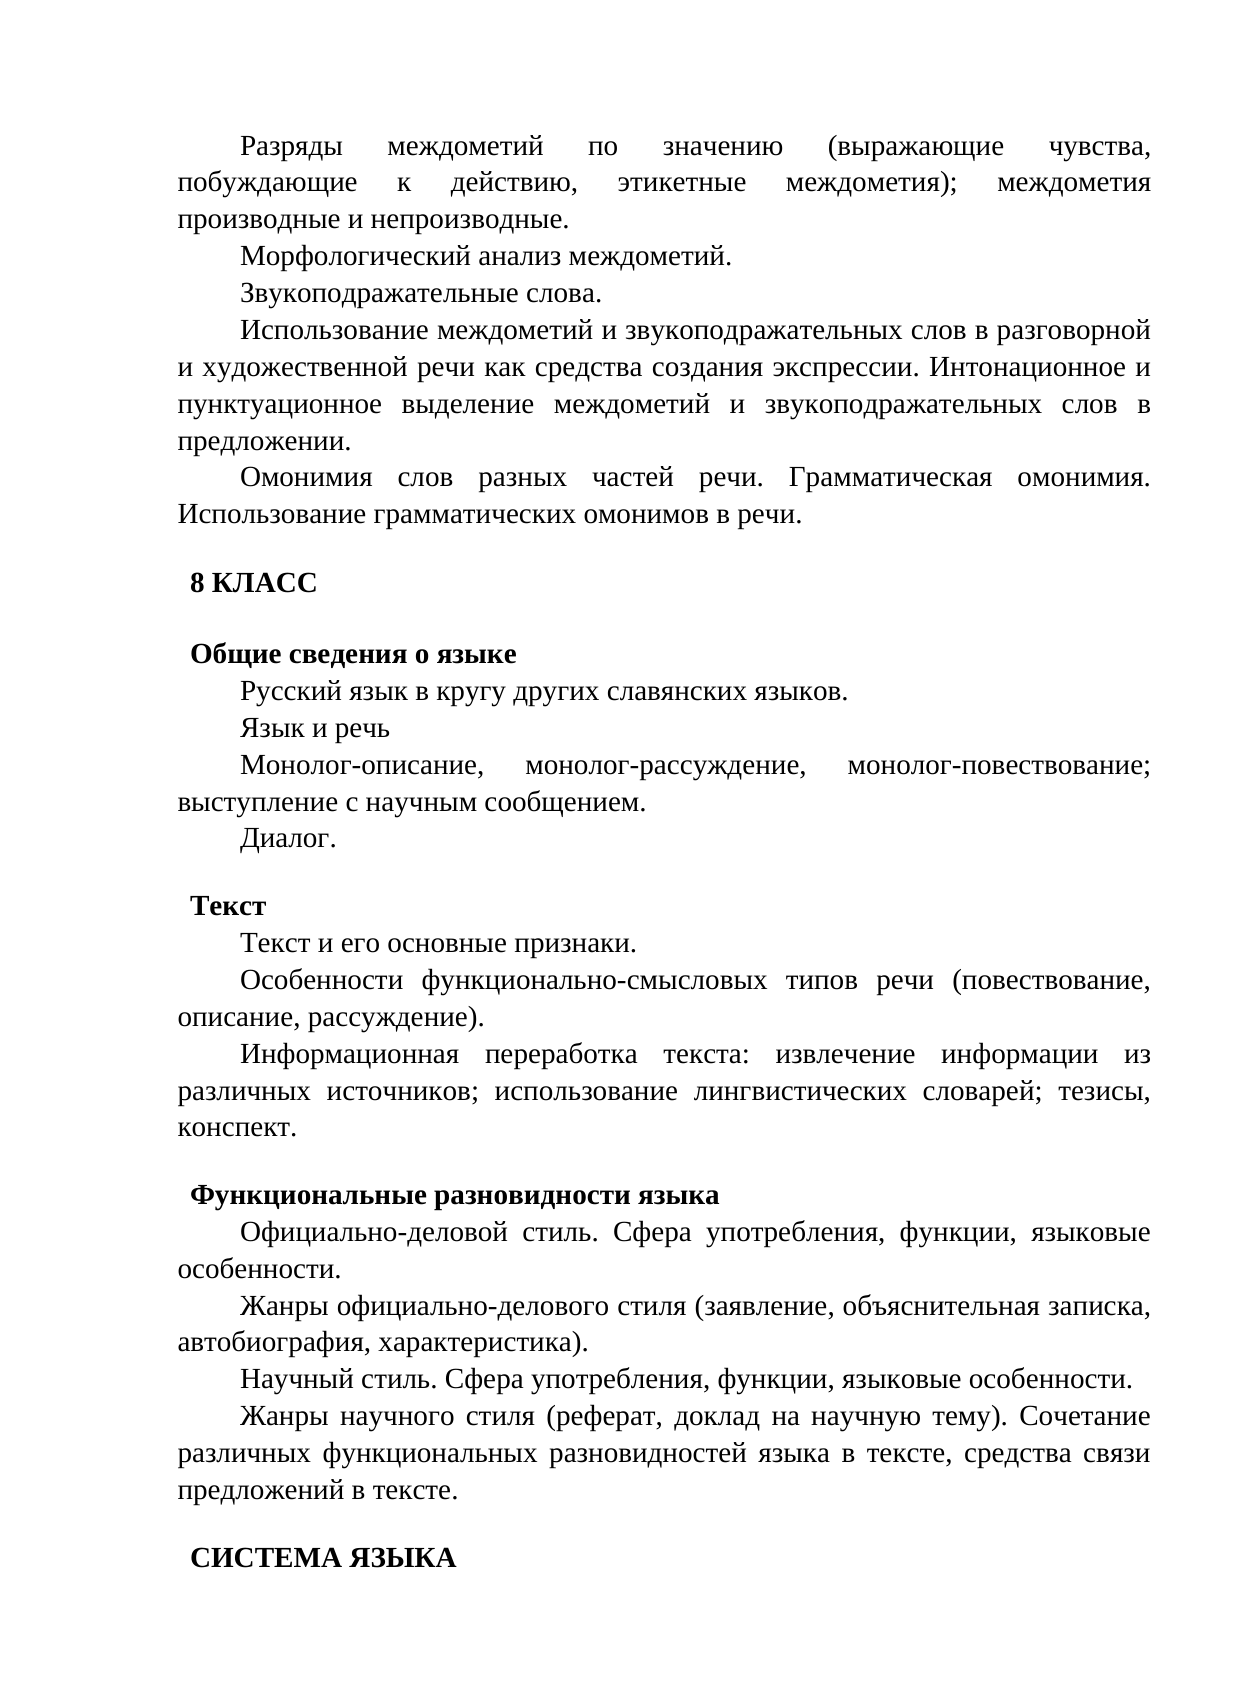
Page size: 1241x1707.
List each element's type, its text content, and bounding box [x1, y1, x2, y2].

text Жанры официально-делового стиля (заявление, объяснительная записка, автобиография, характеристика). [177, 1288, 1152, 1358]
text Функциональные разновидности языка [190, 1177, 1152, 1211]
text Текст и его основные признаки. [177, 925, 1152, 959]
text Диалог. [177, 821, 1152, 854]
text Текст [190, 888, 1152, 922]
text Общие сведения о языке [190, 636, 1152, 670]
text Омонимия слов разных частей речи. Грамматическая омонимия. Использование грамматических омонимов в речи. [177, 459, 1152, 530]
text Монолог-описание, монолог-рассуждение, монолог-повествование; выступление с научным сообщением. [177, 747, 1152, 817]
text Официально-деловой стиль. Сфера употребления, функции, языковые особенности. [177, 1214, 1152, 1284]
text Язык и речь [177, 710, 1152, 743]
text Морфологический анализ междометий. [177, 238, 1152, 272]
text Жанры научного стиля (реферат, доклад на научную тему). Сочетание различных функциональных разновидностей языка в тексте, средства связи предложений в тексте. [177, 1398, 1152, 1506]
text Разряды междометий по значению (выражающие чувства, побуждающие к действию, этикетные междометия); междометия производные и непроизводные. [177, 128, 1152, 235]
text Использование междометий и звукоподражательных слов в разговорной и художественной речи как средства создания экспрессии. Интонационное и пунктуационное выделение междометий и звукоподражательных слов в предложении. [177, 312, 1152, 456]
text Особенности функционально-смысловых типов речи (повествование, описание, рассуждение). [177, 962, 1152, 1032]
text Научный стиль. Сфера употребления, функции, языковые особенности. [177, 1361, 1152, 1395]
text 8 КЛАСС [190, 566, 1152, 599]
text Звукоподражательные слова. [177, 275, 1152, 309]
text СИСТЕМА ЯЗЫКА [190, 1540, 1152, 1573]
text Русский язык в кругу других славянских языков. [177, 673, 1152, 707]
text Информационная переработка текста: извлечение информации из различных источников; использование лингвистических словарей; тезисы, конспект. [177, 1036, 1152, 1143]
